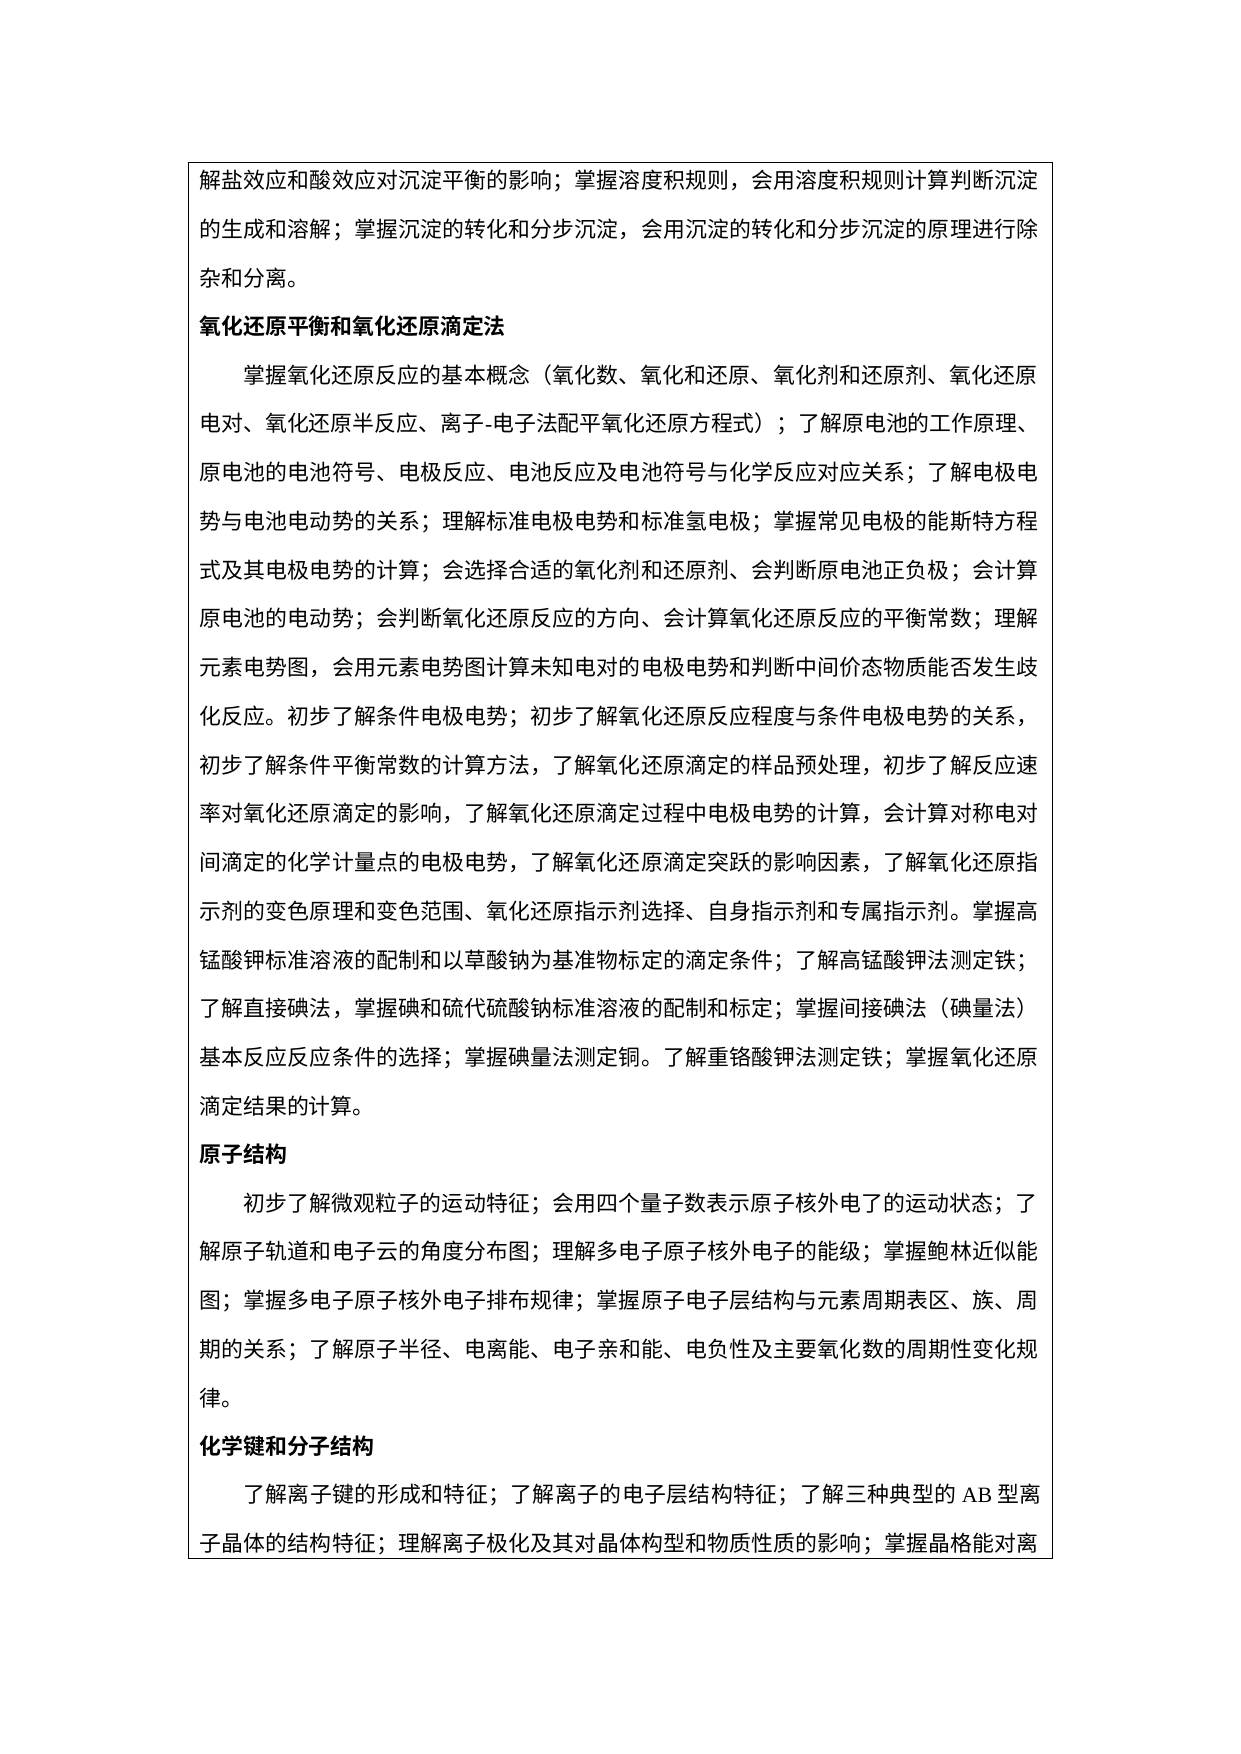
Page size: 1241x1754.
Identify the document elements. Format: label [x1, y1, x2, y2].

table_cell [189, 163, 1052, 1558]
